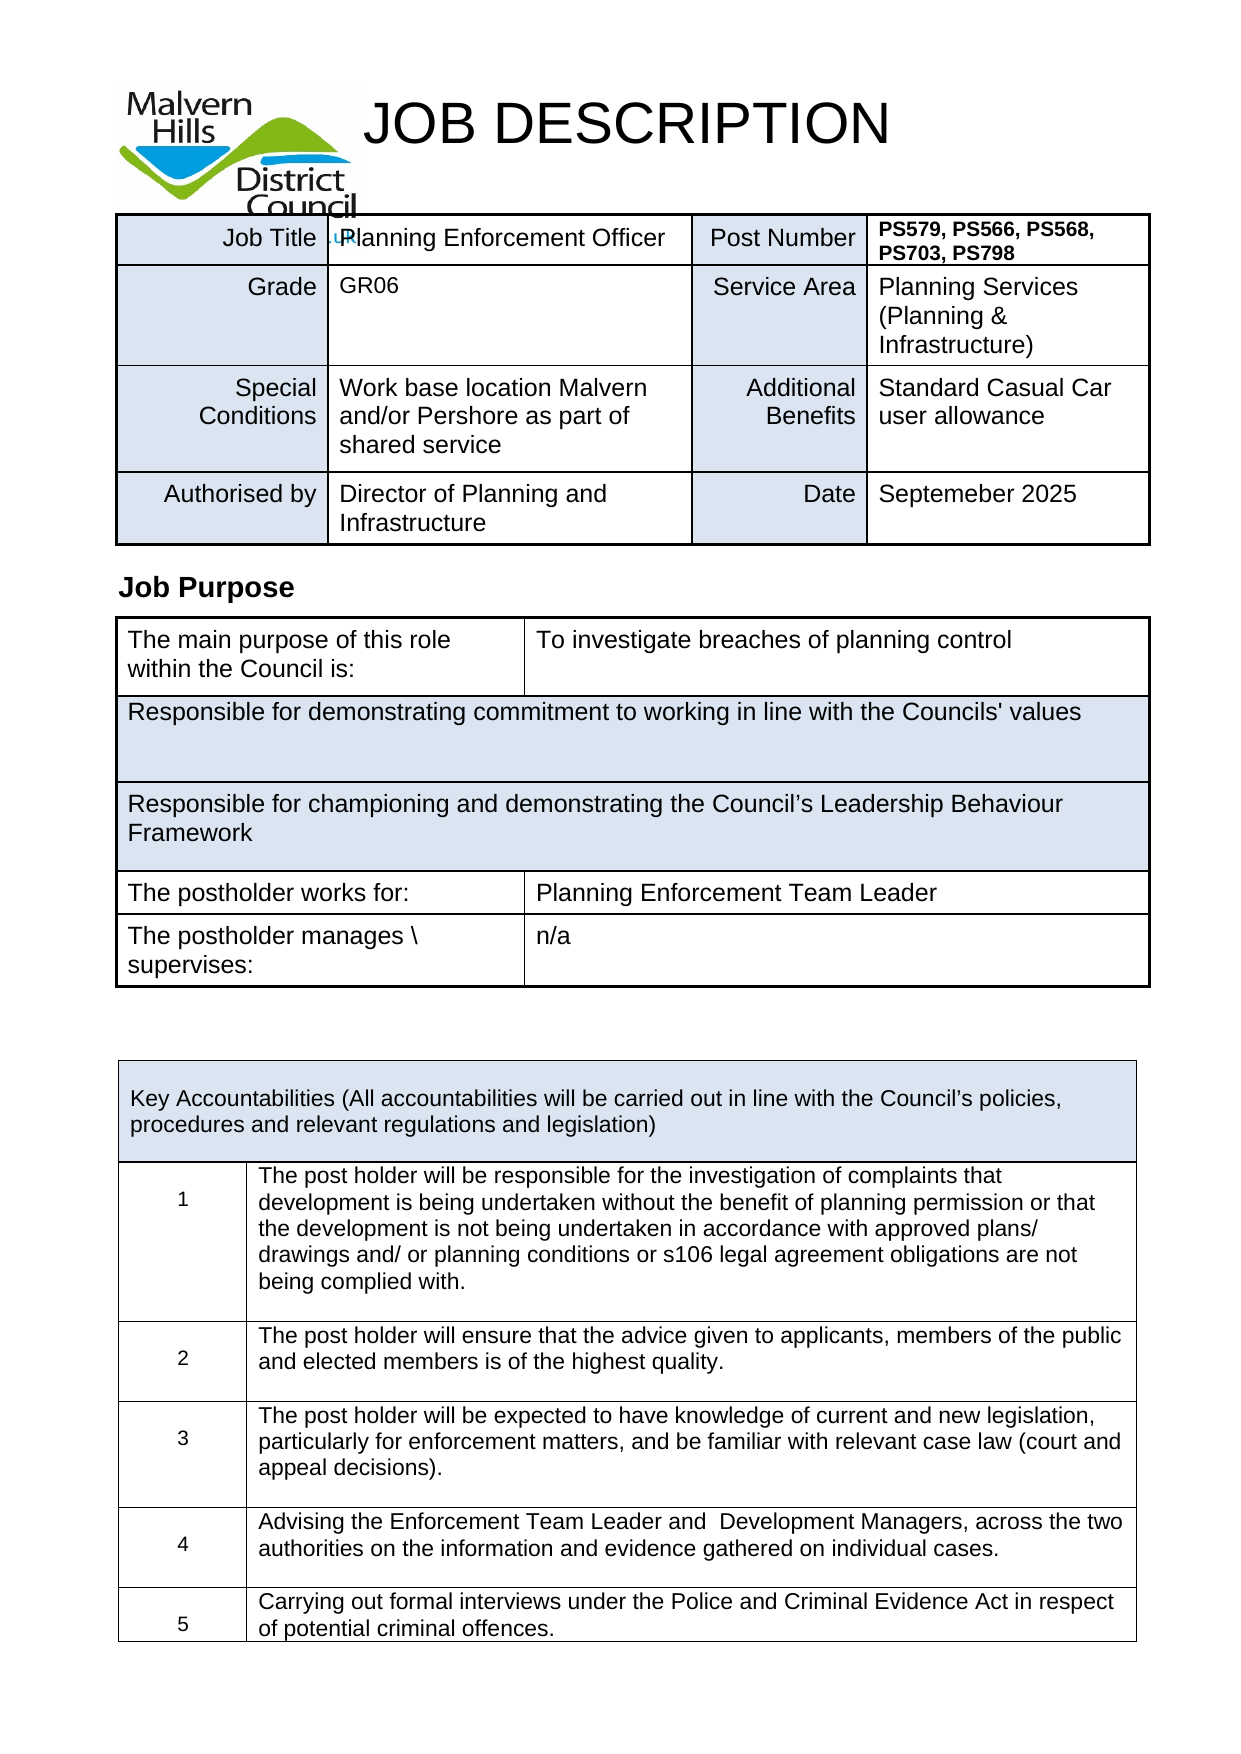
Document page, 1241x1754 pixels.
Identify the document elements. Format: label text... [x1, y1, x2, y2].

table_cell 3 [119, 1402, 246, 1507]
table_cell Septemeber 2025 [868, 473, 1148, 543]
table_cell Date [693, 473, 866, 543]
table_cell 1 [119, 1163, 246, 1321]
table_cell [247, 1588, 1136, 1641]
table_cell 5 [119, 1588, 246, 1641]
table_cell Planning Services (Planning & Infrastructure) [868, 266, 1148, 365]
table_header PS579, PS566, PS568, PS703, PS798 [868, 216, 1148, 264]
table_cell Director of Planning and Infrastructure [329, 473, 691, 543]
table_header Planning Enforcement Officer [329, 216, 691, 264]
text Job Purpose [118, 570, 1137, 603]
table_cell The postholder manages \supervises: [118, 915, 524, 985]
table_cell The post holder will ensure that the advice given to applicants, members of the public and elected members is of the highest quality. [247, 1322, 1136, 1401]
table_cell Work base location Malvern and/or Pershore as part of shared service [329, 366, 691, 471]
table_cell The postholder works for: [118, 872, 524, 913]
table_cell Authorised by [118, 473, 327, 543]
table_cell The post holder will be expected to have knowledge of current and new legislation, particularly for enforcement matters, and be familiar with relevant case law (court and appeal decisions). [247, 1402, 1136, 1507]
table_cell Responsible for demonstrating commitment to working in line with the Councils' values [118, 697, 1148, 781]
table_header Key Accountabilities (All accountabilities will be carried out in line with the Council’s policies, procedures and relevant regulations and legislation) [119, 1061, 1136, 1161]
table_cell Responsible for championing and demonstrating the Council’s Leadership Behaviour Framework [118, 783, 1148, 870]
table_cell Additional Benefits [693, 366, 866, 471]
table_cell GR06 [329, 266, 691, 365]
table_cell Service Area [693, 266, 866, 365]
table_cell Standard Casual Car user allowance [868, 366, 1148, 471]
table_cell Advising the Enforcement Team Leader and Development Managers, across the two authorities on the information and evidence gathered on individual cases. [247, 1508, 1136, 1587]
table_cell 2 [119, 1322, 246, 1401]
table_header Post Number [693, 216, 866, 264]
text JOB DESCRIPTION [118, 89, 1137, 156]
table_cell Grade [118, 266, 327, 365]
table_cell Planning Enforcement Team Leader [525, 872, 1148, 913]
table_cell n/a [525, 915, 1148, 985]
table_header To investigate breaches of planning control [525, 619, 1148, 695]
table_header Job Title [118, 216, 327, 264]
table_cell The post holder will be responsible for the investigation of complaints that development is being undertaken without the benefit of planning permission or that the development is not being undertaken in accordance with approved plans/ drawings and/ or planning conditions or s106 legal agreement obligations are not being complied with. [247, 1163, 1136, 1321]
table_cell Special Conditions [118, 366, 327, 471]
table_cell 4 [119, 1508, 246, 1587]
picture [118, 156, 367, 213]
table_header The main purpose of this role within the Council is: [118, 619, 524, 695]
